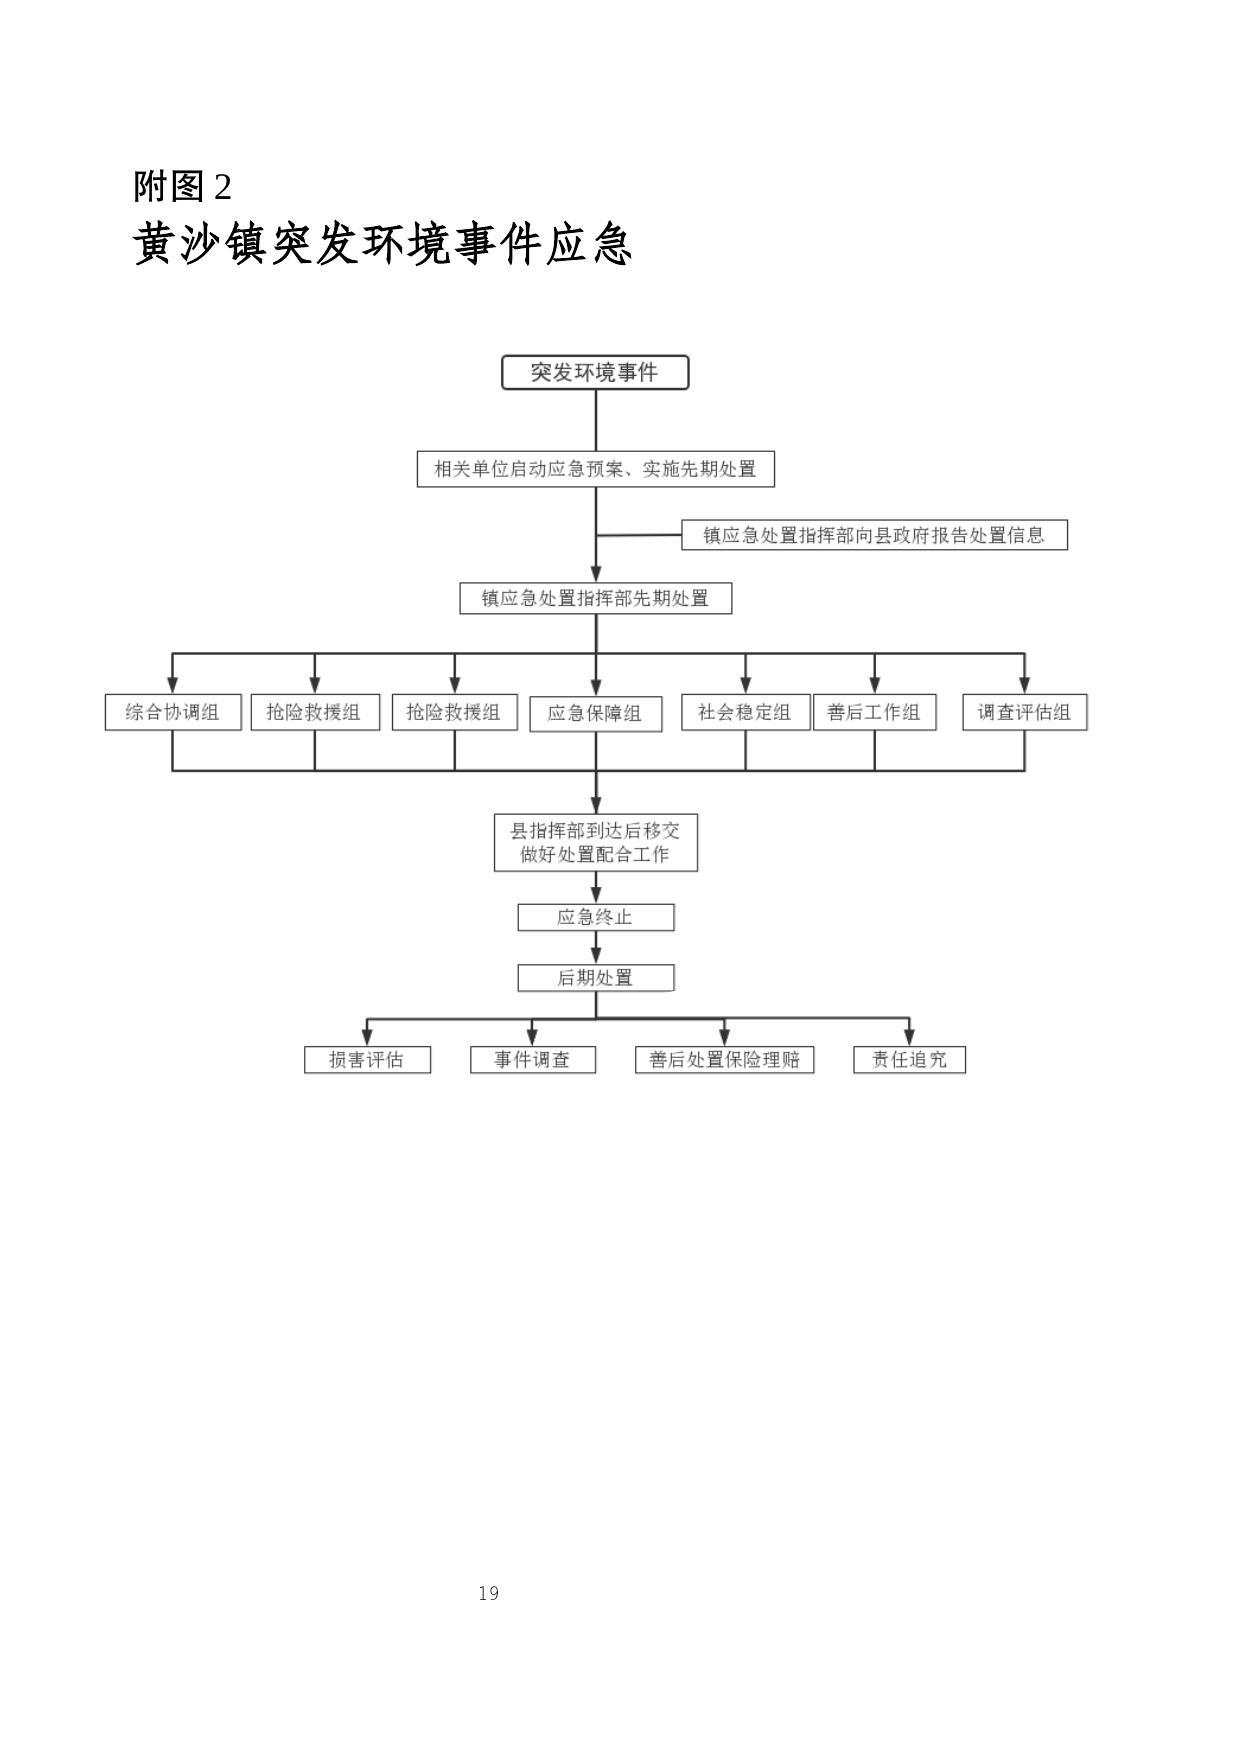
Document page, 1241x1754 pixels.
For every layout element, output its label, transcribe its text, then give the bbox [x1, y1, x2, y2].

text 黄沙镇突发环境事件应急处置流程图 [131, 211, 1123, 271]
picture [96, 351, 1098, 1078]
text 附图2 [131, 164, 1123, 208]
